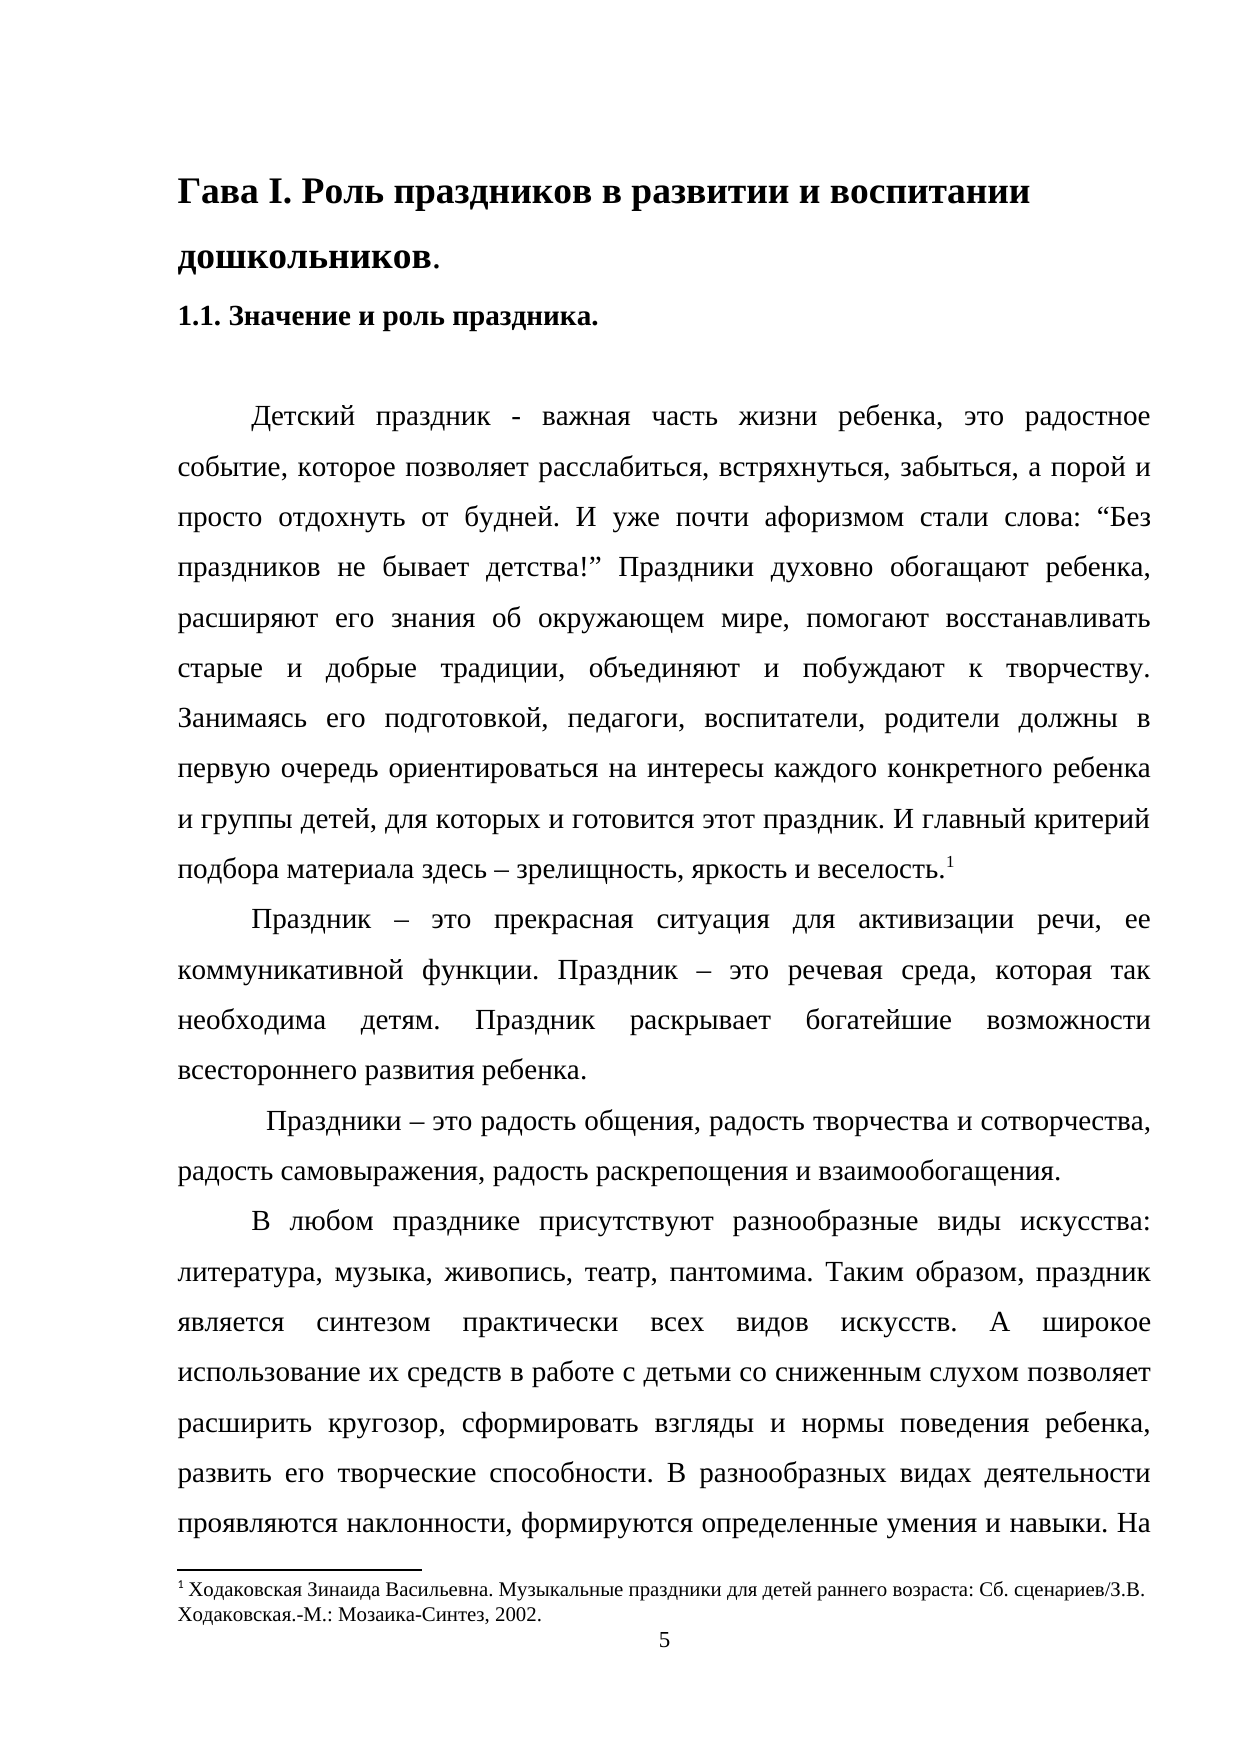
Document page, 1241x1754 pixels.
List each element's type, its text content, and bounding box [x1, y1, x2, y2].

text Праздник – это прекрасная ситуация для активизации речи, ее коммуникативной функции. Праздник – это речевая среда, которая так необходима детям. Праздник раскрывает богатейшие возможности всестороннего развития ребенка. [177, 902, 1152, 1086]
text Гава I. Роль праздников в развитии и воспитании дошкольников. [177, 168, 1152, 276]
text Праздники – это радость общения, радость творчества и сотворчества, радость самовыражения, радость раскрепощения и взаимообогащения. [177, 1103, 1152, 1187]
text Детский праздник - важная часть жизни ребенка, это радостное событие, которое позволяет расслабиться, встряхнуться, забыться, а порой и просто отдохнуть от будней. И уже почти афоризмом стали слова: “Без праздников не бывает детства!” Праздники духовно обогащают ребенка, расширяют его знания об окружающем мире, помогают восстанавливать старые и добрые традиции, объединяют и побуждают к творчеству. Занимаясь его подготовкой, педагоги, воспитатели, родители должны в первую очередь ориентироваться на интересы каждого конкретного ребенка и группы детей, для которых и готовится этот праздник. И главный критерий подбора материала здесь – зрелищность, яркость и веселость. [177, 398, 1152, 885]
text 1.1. Значение и роль праздника. [177, 298, 1152, 331]
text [177, 1203, 1152, 1539]
